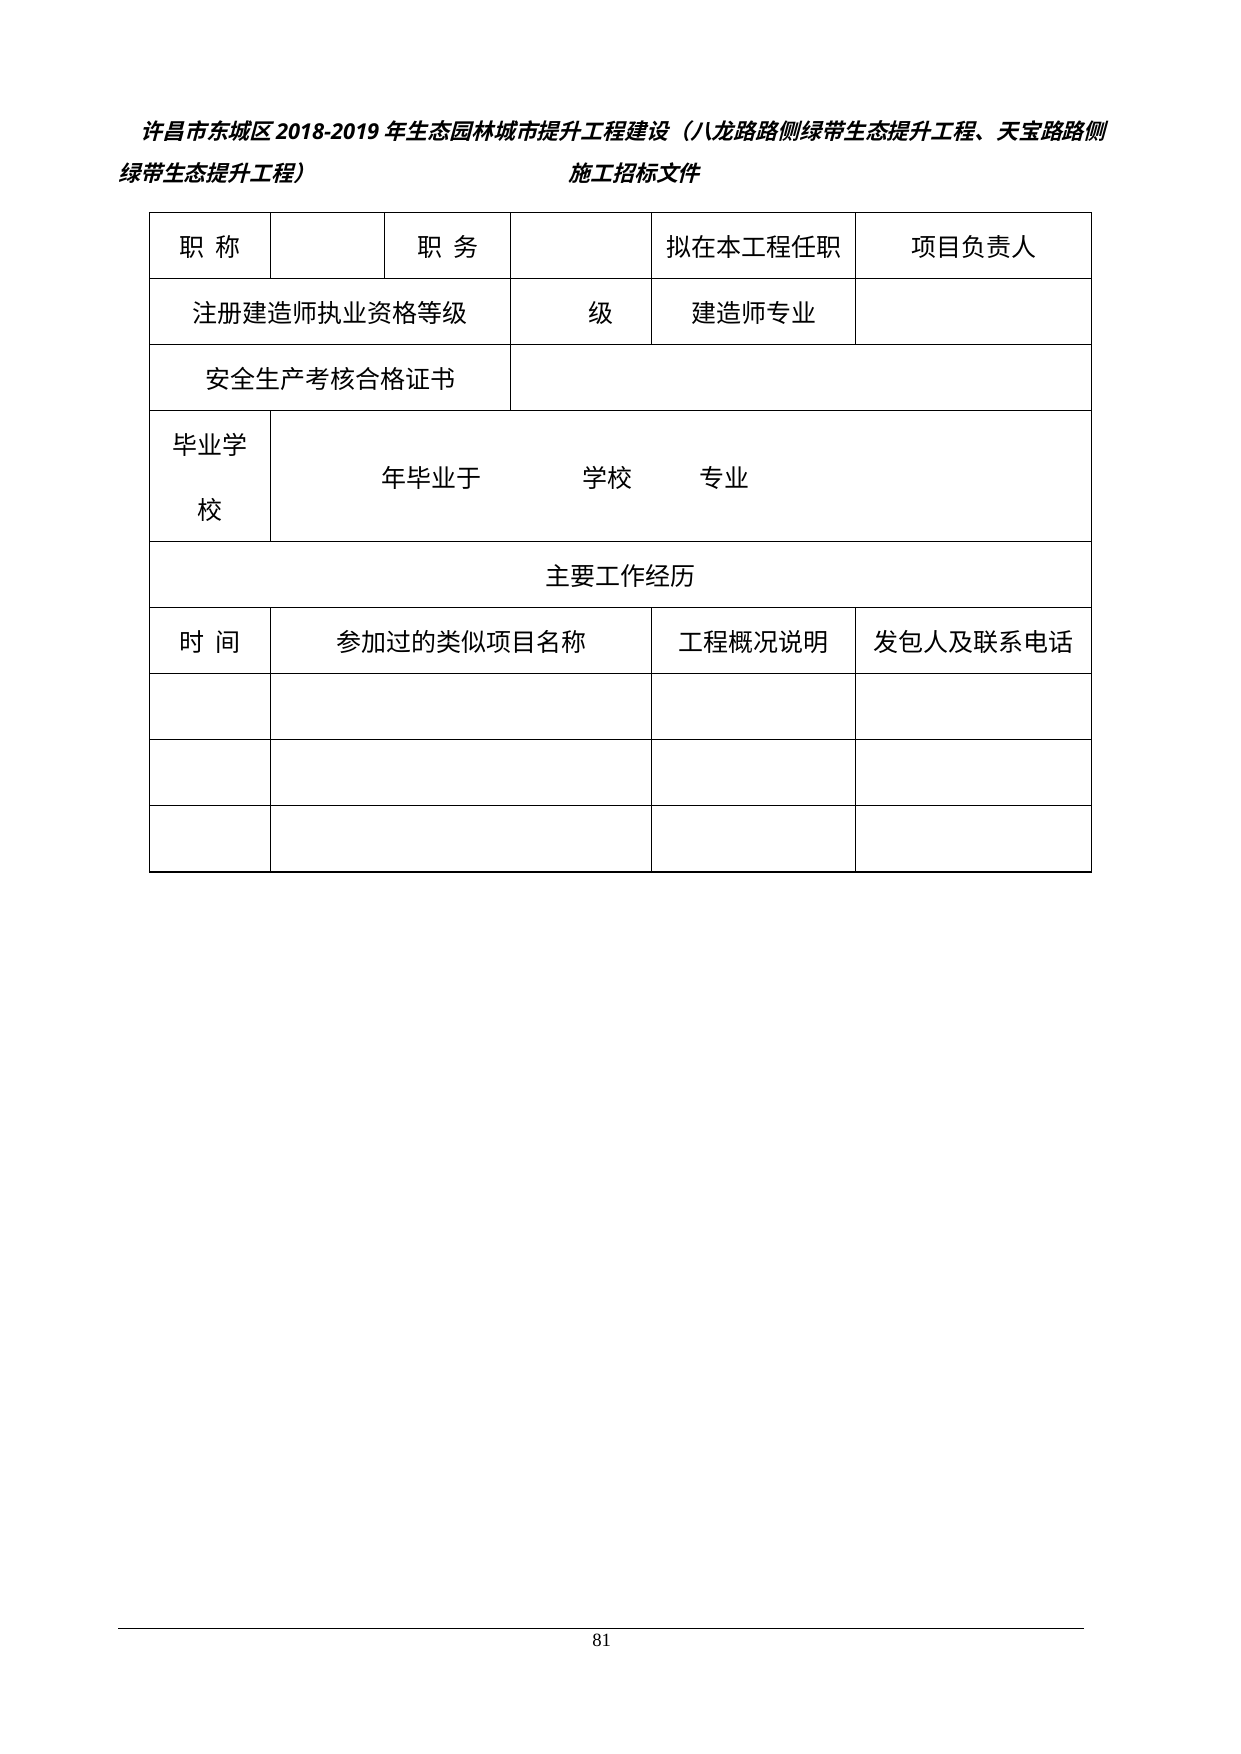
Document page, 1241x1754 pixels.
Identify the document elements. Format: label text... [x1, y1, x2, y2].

table_cell 年毕业于 学校 专业 [271, 411, 1091, 541]
table_cell 职 务 [385, 213, 510, 278]
table_cell [271, 213, 384, 278]
table_cell [150, 806, 270, 871]
table_cell [271, 806, 651, 871]
table_cell 项目负责人 [856, 213, 1091, 278]
table_cell [856, 806, 1091, 871]
table_cell 拟在本工程任职 [652, 213, 855, 278]
table_cell [150, 674, 270, 739]
table_cell 安全生产考核合格证书 [150, 345, 510, 410]
table_cell [271, 674, 651, 739]
table_cell [652, 674, 855, 739]
table_cell [511, 213, 651, 278]
table_cell [150, 740, 270, 805]
table_cell 职 称 [150, 213, 270, 278]
table_cell 发包人及联系电话 [856, 608, 1091, 673]
table_cell 主要工作经历 [150, 542, 1091, 607]
table_cell [856, 740, 1091, 805]
table_cell [856, 674, 1091, 739]
table_cell [652, 806, 855, 871]
table_cell 时 间 [150, 608, 270, 673]
table_cell 毕业学校 [150, 411, 270, 541]
table_cell [652, 740, 855, 805]
table_cell [511, 345, 1091, 410]
table_cell 建造师专业 [652, 279, 855, 344]
table_cell 参加过的类似项目名称 [271, 608, 651, 673]
table_cell [271, 740, 651, 805]
table_cell 工程概况说明 [652, 608, 855, 673]
table_cell 注册建造师执业资格等级 [150, 279, 510, 344]
table_cell 级 [511, 279, 651, 344]
table_cell [856, 279, 1091, 344]
